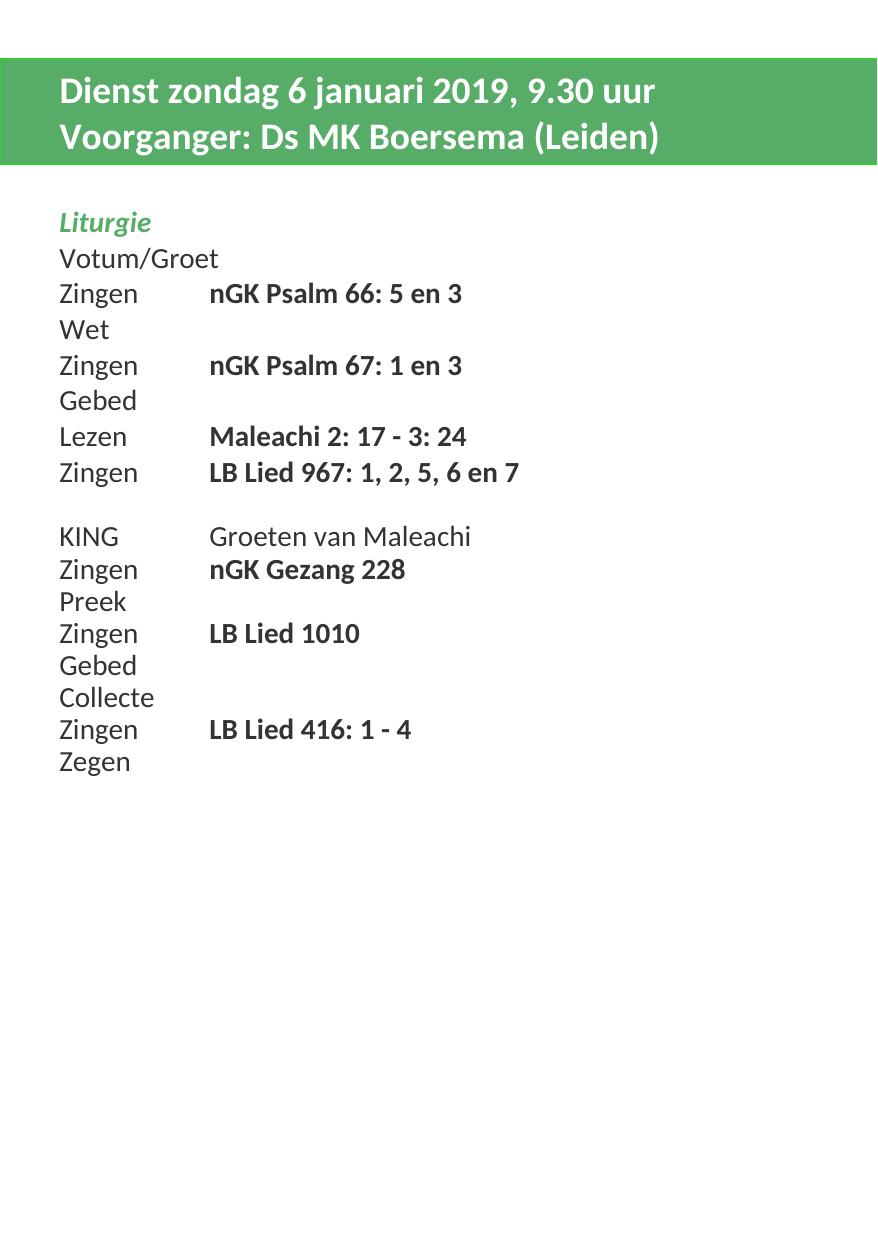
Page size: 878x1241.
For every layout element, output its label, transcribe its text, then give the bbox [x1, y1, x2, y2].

text Gebed Collecte Zingen LB Lied 416: 1 - 4 Zegen [59, 650, 818, 837]
text KING Groeten van Maleachi [59, 518, 818, 554]
text Zingen nGK Gezang 228 Preek Zingen LB Lied 1010 [59, 554, 818, 650]
text Liturgie Votum/Groet Zingen nGK Psalm 66: 5 en 3 Wet Zingen nGK Psalm 67: 1 en 3 Gebed Lezen Maleachi 2: 17 - 3: 24 Zingen LB Lied 967: 1, 2, 5, 6 en 7 [59, 204, 818, 489]
